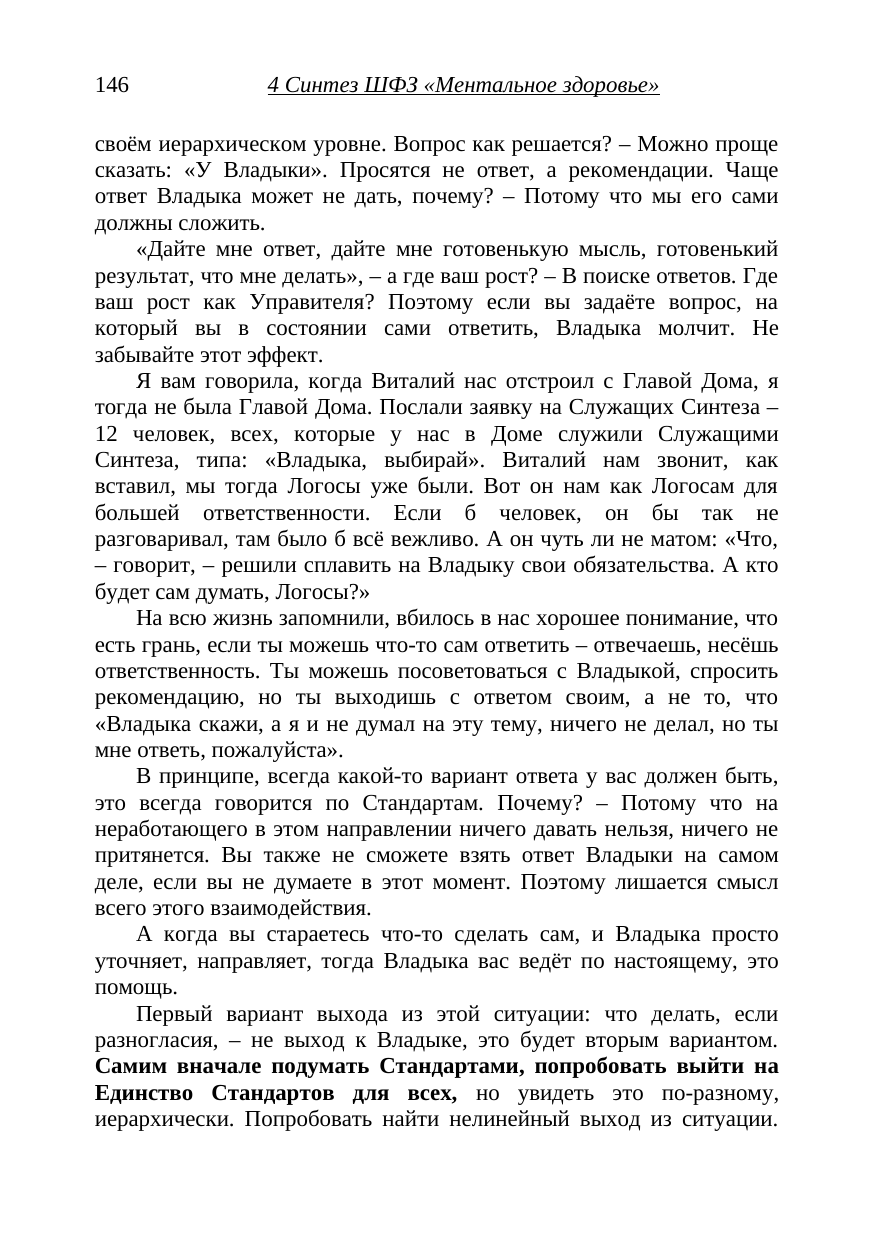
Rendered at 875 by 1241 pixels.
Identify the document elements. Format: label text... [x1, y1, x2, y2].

text Я вам говорила, когда Виталий нас отстроил с Главой Дома, я тогда не была Главой Дома. Послали заявку на Служащих Синтеза – 12 человек, всех, которые у нас в Доме служили Служащими Синтеза, типа: «Владыка, выбирай». Виталий нам звонит, как вставил, мы тогда Логосы уже были. Вот он нам как Логосам для большей ответственности. Если б человек, он бы так не разговаривал, там было б всё вежливо. А он чуть ли не матом: «Что, – говорит, – решили сплавить на Владыку свои обязательства. А кто будет сам думать, Логосы?» [94, 367, 779, 604]
text На всю жизнь запомнили, вбилось в нас хорошее понимание, что есть грань, если ты можешь что-то сам ответить – отвечаешь, несёшь ответственность. Ты можешь посоветоваться с Владыкой, спросить рекомендацию, но ты выходишь с ответом своим, а не то, что «Владыка скажи, а я и не думал на эту тему, ничего не делал, но ты мне ответь, пожалуйста». [94, 604, 779, 762]
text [94, 130, 779, 235]
text В принципе, всегда какой-то вариант ответа у вас должен быть, это всегда говорится по Стандартам. Почему? – Потому что на неработающего в этом направлении ничего давать нельзя, ничего не притянется. Вы также не сможете взять ответ Владыки на самом деле, если вы не думаете в этот момент. Поэтому лишается смысл всего этого взаимодействия. [94, 762, 779, 921]
text «Дайте мне ответ, дайте мне готовенькую мысль, готовенький результат, что мне делать», – а где ваш рост? – В поиске ответов. Где ваш рост как Управителя? Поэтому если вы задаёте вопрос, на который вы в состоянии сами ответить, Владыка молчит. Не забывайте этот эффект. [94, 235, 779, 367]
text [94, 999, 779, 1131]
text А когда вы стараетесь что-то сделать сам, и Владыка просто уточняет, направляет, тогда Владыка вас ведёт по настоящему, это помощь. [94, 921, 779, 999]
